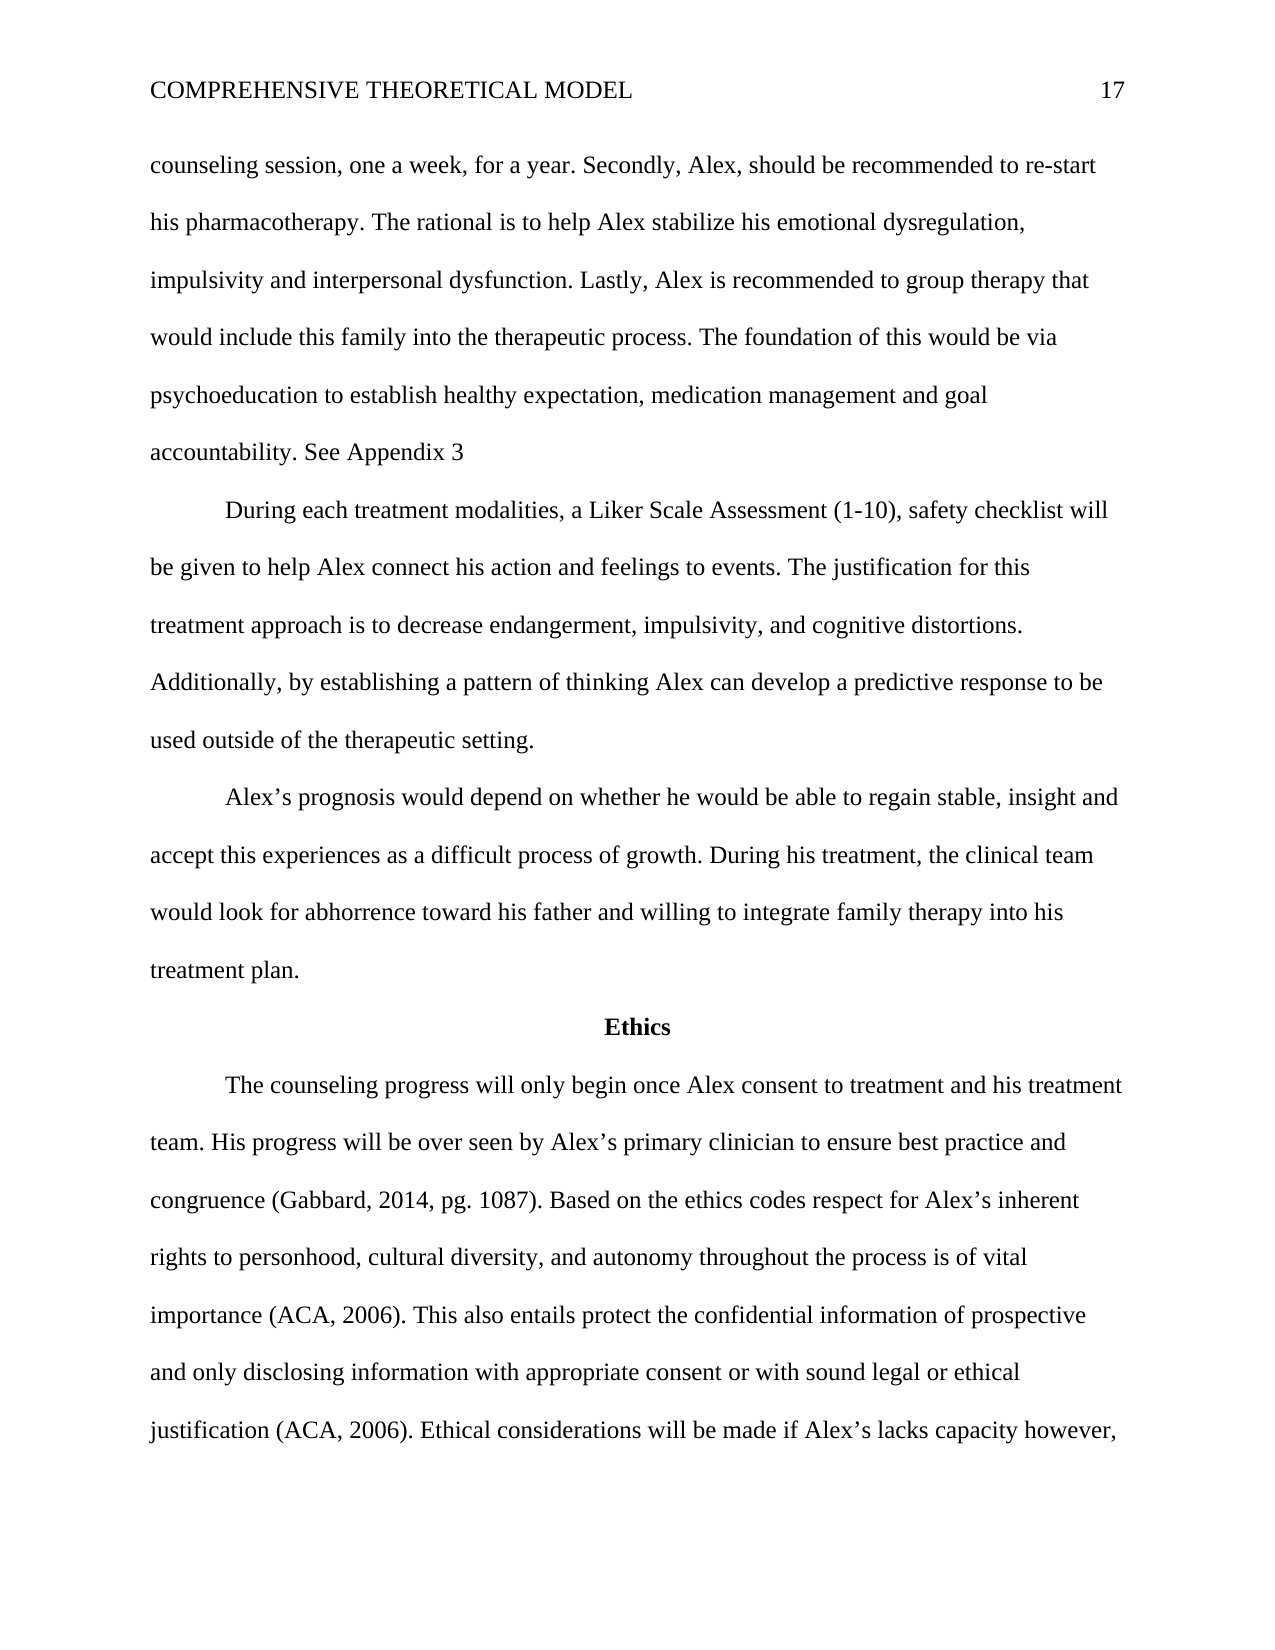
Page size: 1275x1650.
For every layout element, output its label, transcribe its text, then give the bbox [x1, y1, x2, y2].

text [150, 1070, 1125, 1444]
text During each treatment modalities, a Liker Scale Assessment (1-10), safety checklist will be given to help Alex connect his action and feelings to events. The justification for this treatment approach is to decrease endangerment, impulsivity, and cognitive distortions. Additionally, by establishing a pattern of thinking Alex can develop a predictive response to be used outside of the therapeutic setting. [150, 495, 1125, 754]
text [150, 150, 1125, 466]
text Ethics [150, 1012, 1125, 1041]
text Alex’s prognosis would depend on whether he would be able to regain stable, insight and accept this experiences as a difficult process of growth. During his treatment, the clinical team would look for abhorrence toward his father and willing to integrate family therapy into his treatment plan. [150, 782, 1125, 984]
